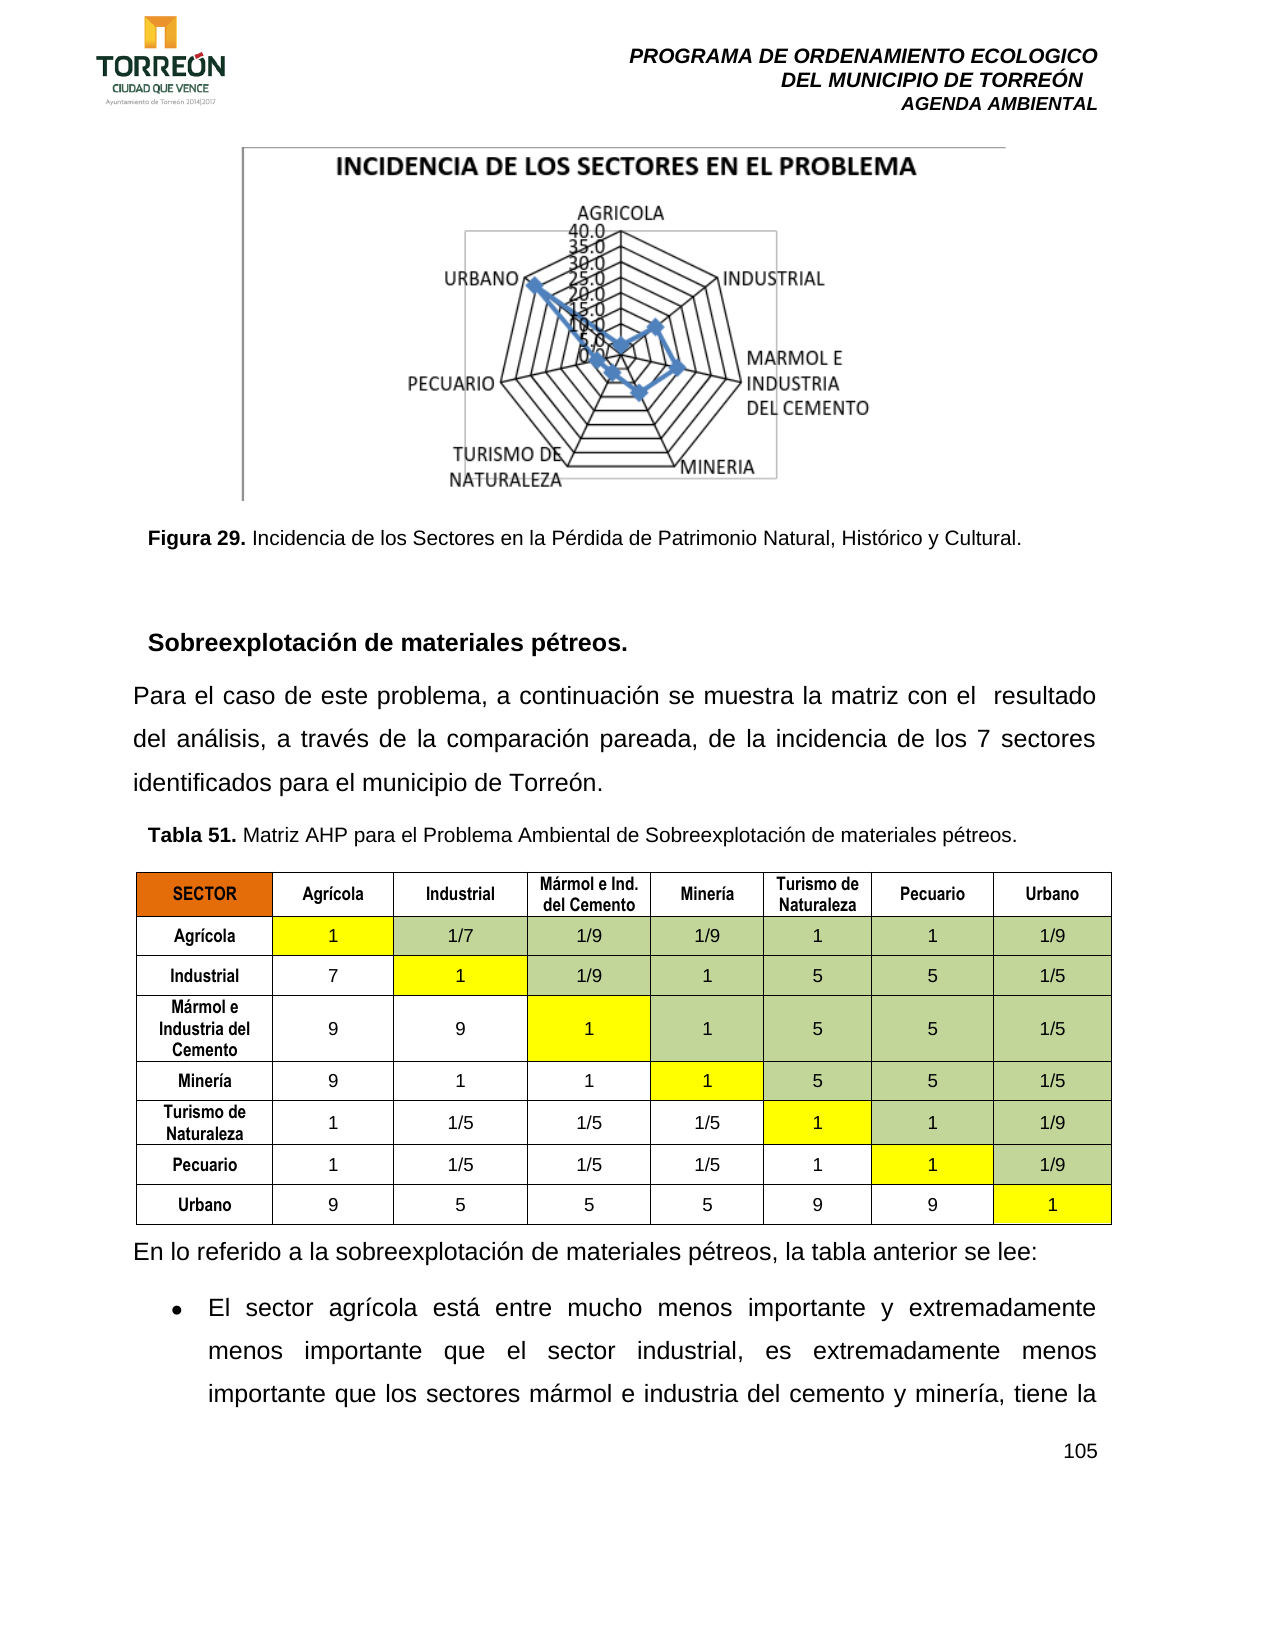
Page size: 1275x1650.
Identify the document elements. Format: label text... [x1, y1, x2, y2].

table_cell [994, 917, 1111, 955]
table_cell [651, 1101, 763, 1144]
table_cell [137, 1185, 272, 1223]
text Para el caso de este problema, a continuación se muestra la matriz con el resultado del análisis, a través de la comparación pareada, de la incidencia de los 7 sectores identificados para el municipio de Torreón. [133, 681, 1098, 796]
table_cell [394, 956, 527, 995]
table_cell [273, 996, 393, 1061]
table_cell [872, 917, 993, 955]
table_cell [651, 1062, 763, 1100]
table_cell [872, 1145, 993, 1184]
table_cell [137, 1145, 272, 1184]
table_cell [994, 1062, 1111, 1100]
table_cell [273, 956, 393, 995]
picture [81, 0, 235, 110]
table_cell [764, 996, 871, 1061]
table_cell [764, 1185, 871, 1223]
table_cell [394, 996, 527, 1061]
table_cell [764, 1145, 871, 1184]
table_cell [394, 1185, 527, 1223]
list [170, 1293, 1098, 1408]
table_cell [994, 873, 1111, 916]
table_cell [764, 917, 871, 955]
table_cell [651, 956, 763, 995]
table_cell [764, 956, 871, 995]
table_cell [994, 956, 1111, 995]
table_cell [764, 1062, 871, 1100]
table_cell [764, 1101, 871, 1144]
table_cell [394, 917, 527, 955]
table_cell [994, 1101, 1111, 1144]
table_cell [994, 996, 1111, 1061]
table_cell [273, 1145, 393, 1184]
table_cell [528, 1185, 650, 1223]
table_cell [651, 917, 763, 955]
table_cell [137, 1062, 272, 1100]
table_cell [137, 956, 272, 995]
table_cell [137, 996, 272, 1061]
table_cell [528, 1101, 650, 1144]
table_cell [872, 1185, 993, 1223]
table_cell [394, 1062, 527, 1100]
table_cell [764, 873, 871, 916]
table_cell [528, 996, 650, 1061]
text Sobreexplotación de materiales pétreos. [148, 627, 1098, 656]
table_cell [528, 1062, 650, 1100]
text En lo referido a la sobreexplotación de materiales pétreos, la tabla anterior se lee: [133, 1237, 1098, 1266]
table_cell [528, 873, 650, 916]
picture [240, 147, 1006, 501]
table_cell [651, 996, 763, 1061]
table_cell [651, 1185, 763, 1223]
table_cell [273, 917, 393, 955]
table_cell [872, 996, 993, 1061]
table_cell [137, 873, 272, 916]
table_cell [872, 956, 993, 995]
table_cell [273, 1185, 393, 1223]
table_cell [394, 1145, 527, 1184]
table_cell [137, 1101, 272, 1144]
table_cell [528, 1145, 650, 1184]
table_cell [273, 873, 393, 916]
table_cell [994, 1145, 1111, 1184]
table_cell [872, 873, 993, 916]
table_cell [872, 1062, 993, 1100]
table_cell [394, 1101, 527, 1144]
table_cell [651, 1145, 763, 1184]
text Figura 29. Incidencia de los Sectores en la Pérdida de Patrimonio Natural, Histórico y Cultural. [148, 525, 1098, 549]
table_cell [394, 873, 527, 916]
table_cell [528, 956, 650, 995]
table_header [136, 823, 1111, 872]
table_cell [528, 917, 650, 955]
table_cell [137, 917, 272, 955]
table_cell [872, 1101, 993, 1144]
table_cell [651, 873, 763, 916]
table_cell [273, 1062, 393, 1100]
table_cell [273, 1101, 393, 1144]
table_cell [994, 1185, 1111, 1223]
